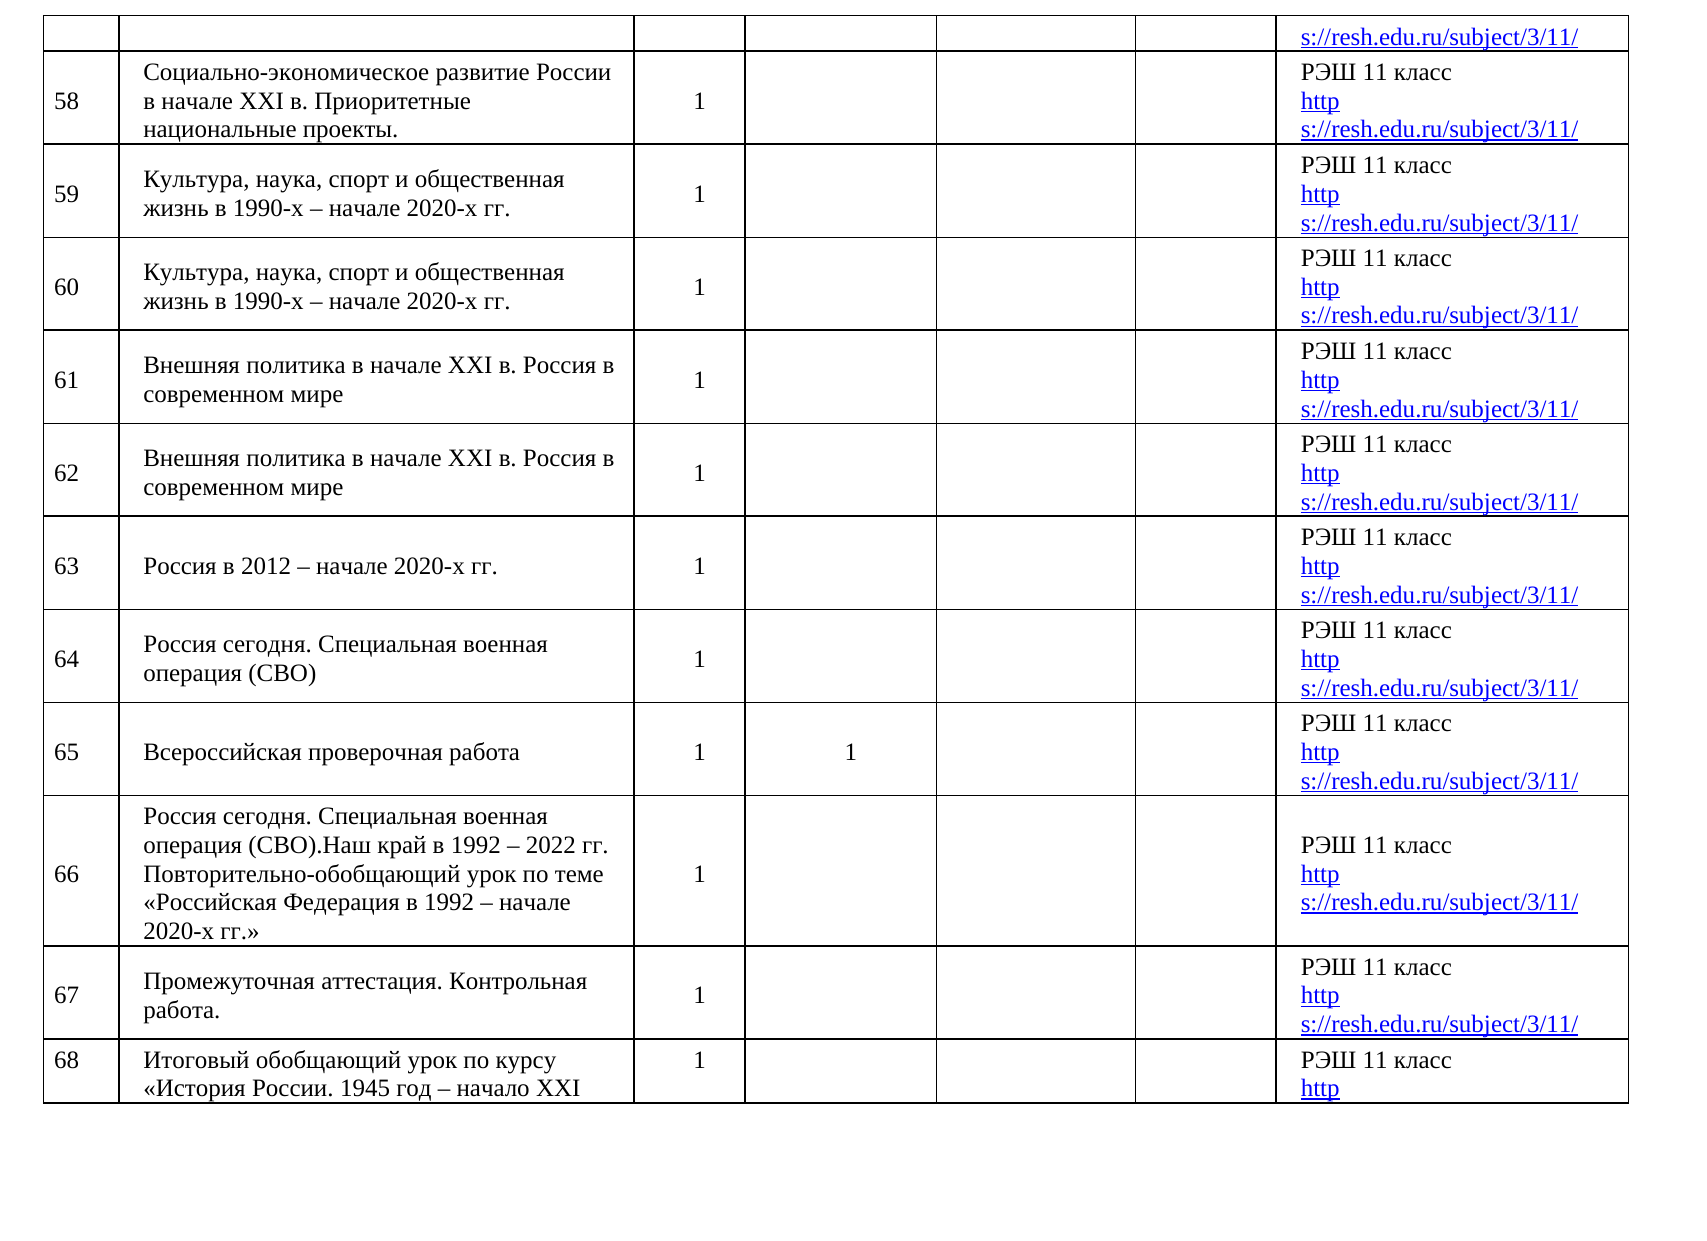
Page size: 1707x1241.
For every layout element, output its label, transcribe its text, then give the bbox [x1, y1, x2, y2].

table_cell [937, 145, 1135, 236]
table_cell 1 [635, 796, 744, 945]
table_cell [1136, 145, 1275, 236]
table_cell [937, 16, 1135, 50]
table_cell Социально-экономическое развитие России в начале ХХI в. Приоритетные национальные проекты. [120, 52, 633, 143]
table_cell Промежуточная аттестация. Контрольная работа. [120, 947, 633, 1038]
table_cell Россия в 2012 – начале 2020-х гг. [120, 517, 633, 608]
table_cell 1 [746, 703, 936, 794]
table_cell Культура, наука, спорт и общественная жизнь в 1990-х – начале 2020-х гг. [120, 238, 633, 329]
table_cell [937, 517, 1135, 608]
table_cell [937, 796, 1135, 945]
table_cell Культура, наука, спорт и общественная жизнь в 1990-х – начале 2020-х гг. [120, 145, 633, 236]
table_cell [1136, 517, 1275, 608]
table_cell РЭШ 11 класс https://resh.edu.ru/subject/3/11/ [1277, 331, 1628, 422]
table_cell [937, 424, 1135, 515]
table_cell РЭШ 11 класс https://resh.edu.ru/subject/3/11/ [1277, 424, 1628, 515]
table_cell [937, 610, 1135, 701]
table_cell 1 [635, 947, 744, 1038]
table_cell 1 [635, 331, 744, 422]
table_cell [120, 1040, 633, 1102]
table_cell [746, 517, 936, 608]
table_cell [746, 238, 936, 329]
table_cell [120, 16, 633, 50]
table_cell [1136, 703, 1275, 794]
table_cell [1277, 52, 1628, 143]
table_cell 59 [44, 145, 118, 236]
table_cell [746, 16, 936, 50]
table_cell Внешняя политика в начале ХХI в. Россия в современном мире [120, 331, 633, 422]
table_cell 63 [44, 517, 118, 608]
table_cell 1 [635, 610, 744, 701]
table_cell 1 [635, 52, 744, 143]
table_cell РЭШ 11 класс https://resh.edu.ru/subject/3/11/ [1277, 703, 1628, 794]
table_cell [1136, 424, 1275, 515]
table_cell [746, 424, 936, 515]
table_cell [937, 703, 1135, 794]
table_cell 1 [635, 238, 744, 329]
table_cell 1 [635, 145, 744, 236]
table_cell [937, 947, 1135, 1038]
table_cell [1136, 52, 1275, 143]
table_cell 1 [635, 16, 744, 50]
table_cell [1136, 331, 1275, 422]
table_cell [1136, 947, 1275, 1038]
table_cell [746, 145, 936, 236]
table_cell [1277, 145, 1628, 236]
table_cell [746, 52, 936, 143]
table_cell 58 [44, 52, 118, 143]
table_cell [1277, 16, 1628, 50]
table_cell 62 [44, 424, 118, 515]
table_cell [746, 1040, 936, 1102]
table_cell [1277, 1040, 1628, 1102]
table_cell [1277, 947, 1628, 1038]
table_cell [746, 331, 936, 422]
table_cell [1136, 1040, 1275, 1102]
table_cell [1136, 610, 1275, 701]
table_cell Внешняя политика в начале ХХI в. Россия в современном мире [120, 424, 633, 515]
table_cell 60 [44, 238, 118, 329]
table_cell 67 [44, 947, 118, 1038]
table_cell 61 [44, 331, 118, 422]
table_cell Всероссийская проверочная работа [120, 703, 633, 794]
table_cell [1136, 796, 1275, 945]
table_cell [746, 610, 936, 701]
table_cell [746, 947, 936, 1038]
table_cell 68 [44, 1040, 118, 1102]
table_cell [937, 238, 1135, 329]
table_cell [937, 52, 1135, 143]
table_cell 65 [44, 703, 118, 794]
table_cell РЭШ 11 класс https://resh.edu.ru/subject/3/11/ [1277, 610, 1628, 701]
table_cell РЭШ 11 класс https://resh.edu.ru/subject/3/11/ [1277, 238, 1628, 329]
table_cell 1 [635, 424, 744, 515]
table_cell 1 [635, 703, 744, 794]
table_cell 64 [44, 610, 118, 701]
table_cell 57 [44, 16, 118, 50]
table_cell 1 [635, 517, 744, 608]
table_cell Россия сегодня. Специальная военная операция (СВО).Наш край в 1992 – 2022 гг. Повторительно-обобщающий урок по теме «Российская Федерация в 1992 – начале 2020-х гг.» [120, 796, 633, 945]
table_cell РЭШ 11 класс https://resh.edu.ru/subject/3/11/ [1277, 517, 1628, 608]
table_cell Россия сегодня. Специальная военная операция (СВО) [120, 610, 633, 701]
table_cell РЭШ 11 класс https://resh.edu.ru/subject/3/11/ [1277, 796, 1628, 945]
table_cell [1136, 16, 1275, 50]
table_cell 66 [44, 796, 118, 945]
table_cell 1 [635, 1040, 744, 1102]
table_cell [937, 331, 1135, 422]
table_cell [746, 796, 936, 945]
table_cell [937, 1040, 1135, 1102]
table_cell [1136, 238, 1275, 329]
